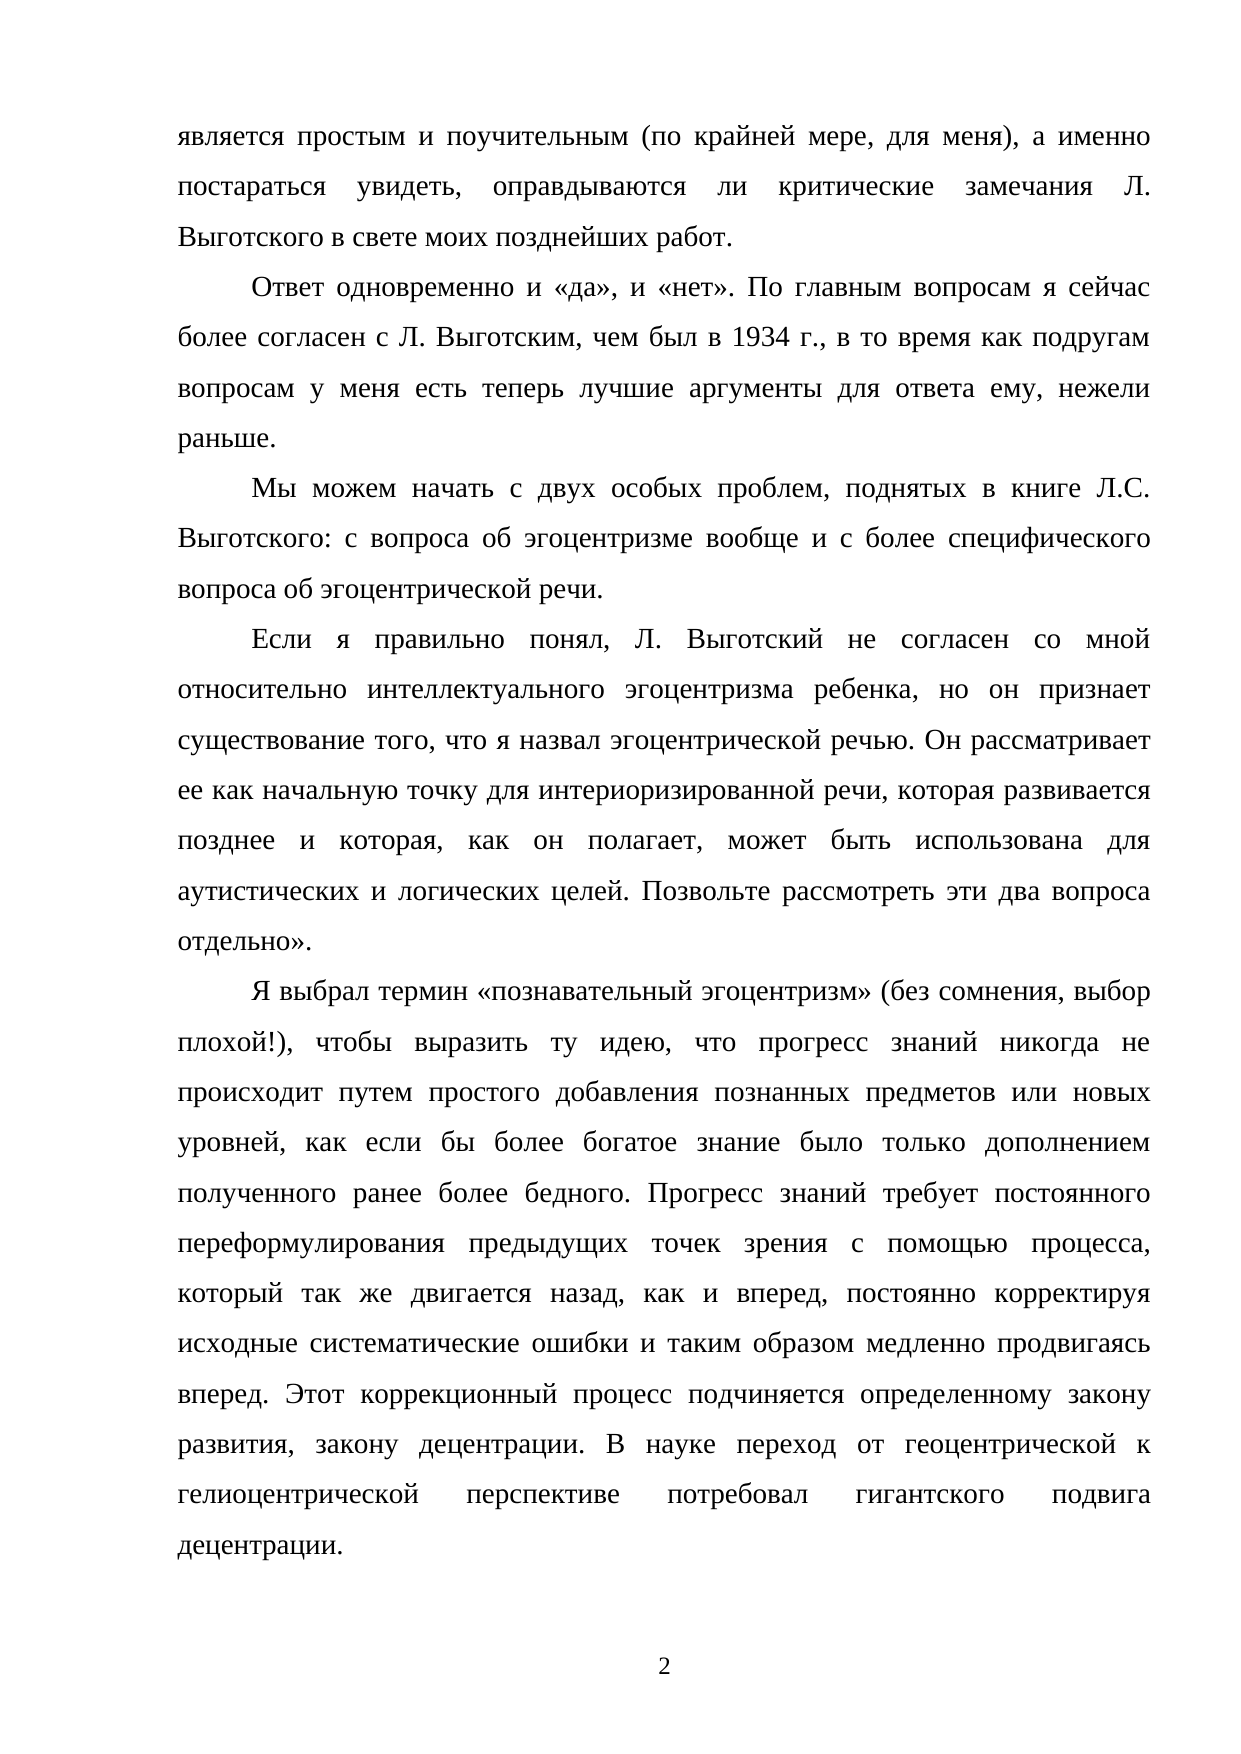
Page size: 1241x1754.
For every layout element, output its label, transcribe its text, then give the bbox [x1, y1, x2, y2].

text Я выбрал термин «познавательный эгоцентризм» (без сомнения, выбор плохой!), чтобы выразить ту идею, что прогресс знаний никогда не происходит путем простого добавления познанных предметов или новых уровней, как если бы более богатое знание было только дополнением полученного ранее более бедного. Прогресс знаний требует постоянного переформулирования предыдущих точек зрения с помощью процесса, который так же двигается назад, как и вперед, постоянно корректируя исходные систематические ошибки и таким образом медленно продвигаясь вперед. Этот коррекционный процесс подчиняется определенному закону развития, закону децентрации. В науке переход от геоцентрической к гелиоцентрической перспективе потребовал гигантского подвига децентрации. [177, 973, 1152, 1560]
text Если я правильно понял, Л. Выготский не согласен со мной относительно интеллектуального эгоцентризма ребенка, но он признает существование того, что я назвал эгоцентрической речью. Он рассматривает ее как начальную точку для интериоризированной речи, которая развивается позднее и которая, как он полагает, может быть использована для аутистических и логических целей. Позвольте рассмотреть эти два вопроса отдельно». [177, 621, 1152, 957]
text Ответ одновременно и «да», и «нет». По главным вопросам я сейчас более согласен с Л. Выготским, чем был в ., в то время как подругам вопросам у меня есть теперь лучшие аргументы для ответа ему, нежели раньше. [177, 269, 1152, 453]
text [177, 118, 1152, 252]
text Мы можем начать с двух особых проблем, поднятых в книге Л.С. Выготского: с вопроса об эгоцентризме вообще и с более специфического вопроса об эгоцентрической речи. [177, 470, 1152, 604]
